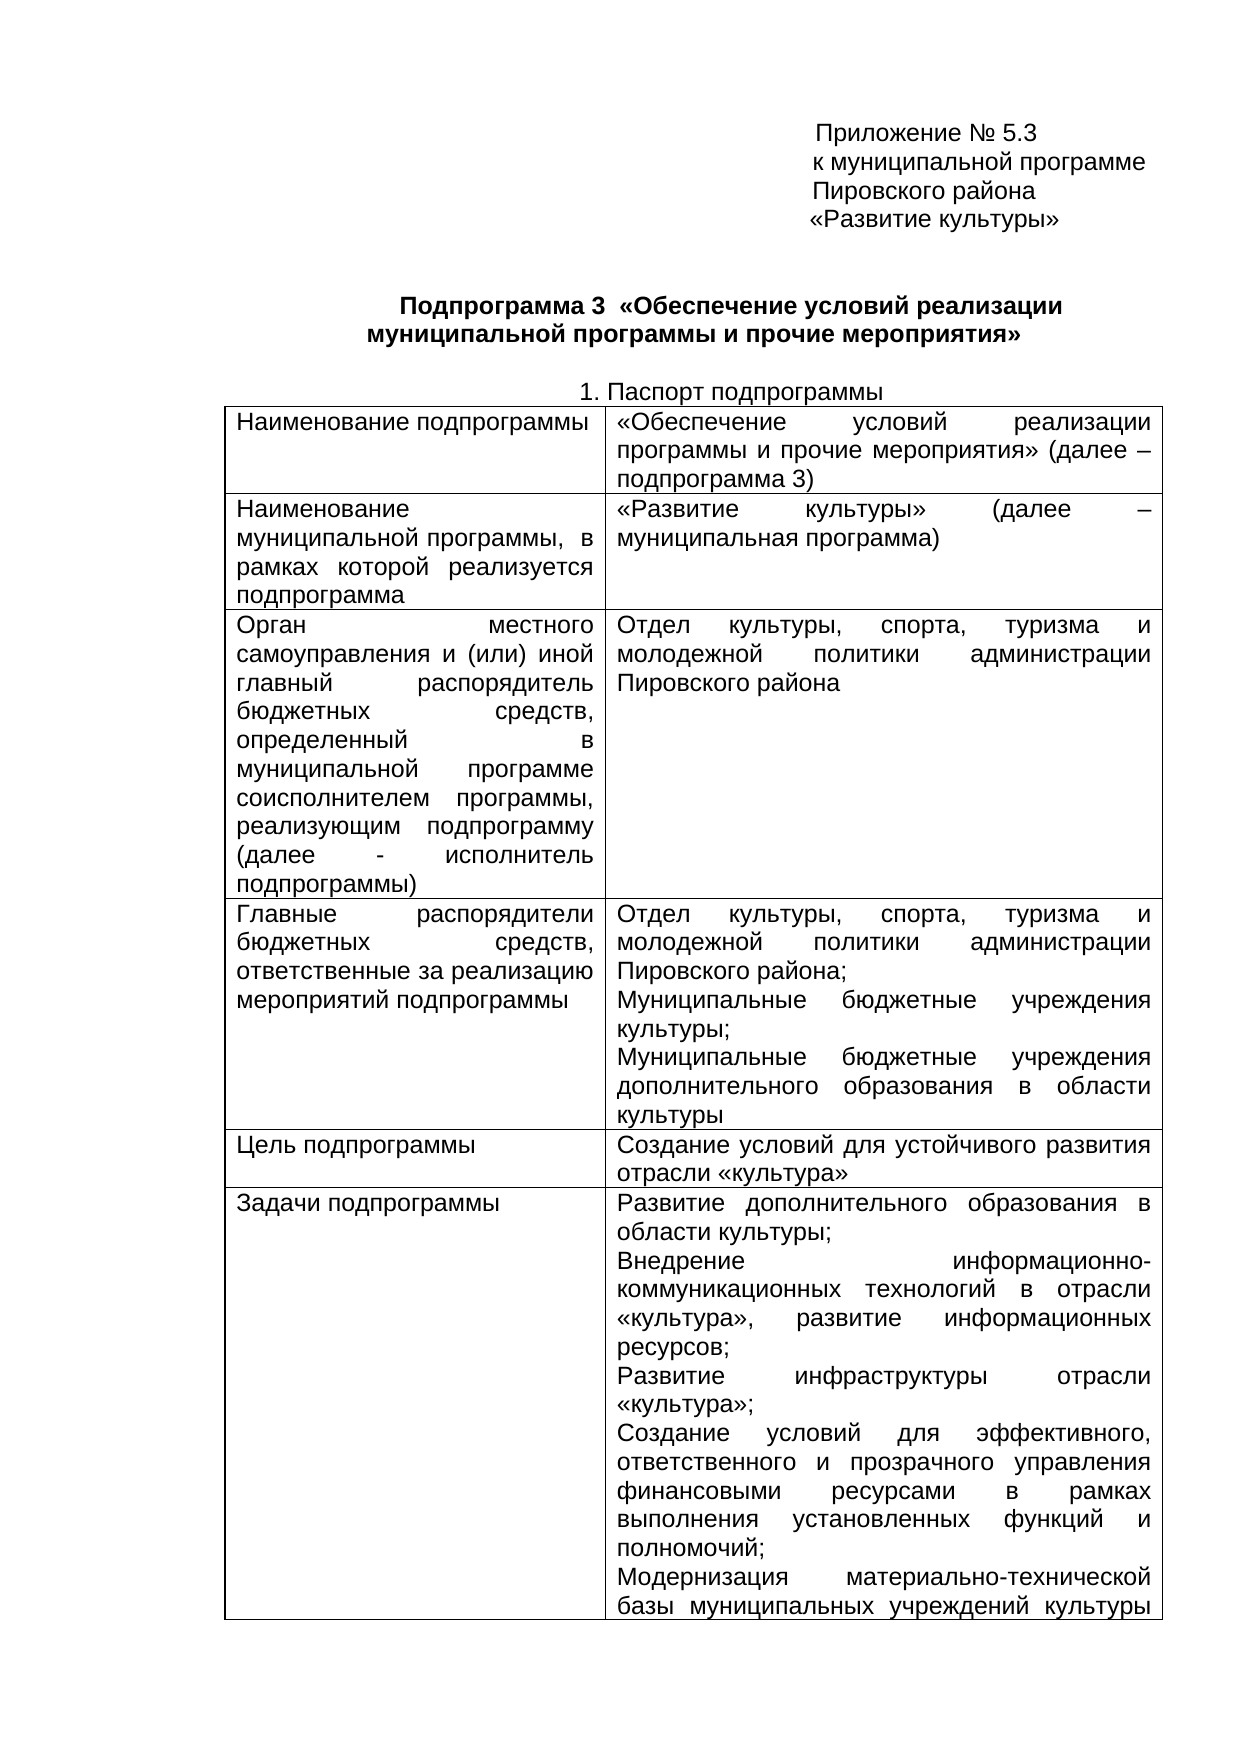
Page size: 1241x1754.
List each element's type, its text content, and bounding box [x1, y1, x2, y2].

table_cell Цель подпрограммы [226, 1130, 605, 1187]
table_cell Отдел культуры, спорта, туризма и молодежной политики администрации Пировского района [606, 610, 1162, 897]
table_cell Наименование муниципальной программы, в рамках которой реализуется подпрограмма [226, 494, 605, 609]
table_cell «Развитие культуры» (далее – муниципальная программа) [606, 494, 1162, 609]
text Приложение № 5.3 [177, 118, 1152, 147]
table_cell Создание условий для устойчивого развития отрасли «культура» [606, 1130, 1162, 1187]
table_header Наименование подпрограммы [226, 407, 605, 493]
text Подпрограмма 3 «Обеспечение условий реализации муниципальной программы и прочие мероприятия» [236, 291, 1152, 348]
table_cell Задачи подпрограммы [226, 1188, 605, 1619]
table_cell Отдел культуры, спорта, туризма и молодежной политики администрации Пировского района; Муниципальные бюджетные учреждения культуры; Муниципальные бюджетные учреждения дополнительного образования в области культуры [606, 899, 1162, 1128]
table_cell Орган местного самоуправления и (или) иной главный распорядитель бюджетных средств, определенный в муниципальной программе соисполнителем программы, реализующим подпрограмму (далее - исполнитель подпрограммы) [226, 610, 605, 897]
table_cell Главные распорядители бюджетных средств, ответственные за реализацию мероприятий подпрограммы [226, 899, 605, 1128]
text к муниципальной программе [177, 147, 1152, 176]
text «Развитие культуры» [177, 204, 1152, 233]
text 1. Паспорт подпрограммы [236, 377, 1152, 406]
table_header «Обеспечение условий реализации программы и прочие мероприятия» (далее – подпрограмма 3) [606, 407, 1162, 493]
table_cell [606, 1188, 1162, 1619]
text Пировского района [177, 176, 1152, 204]
